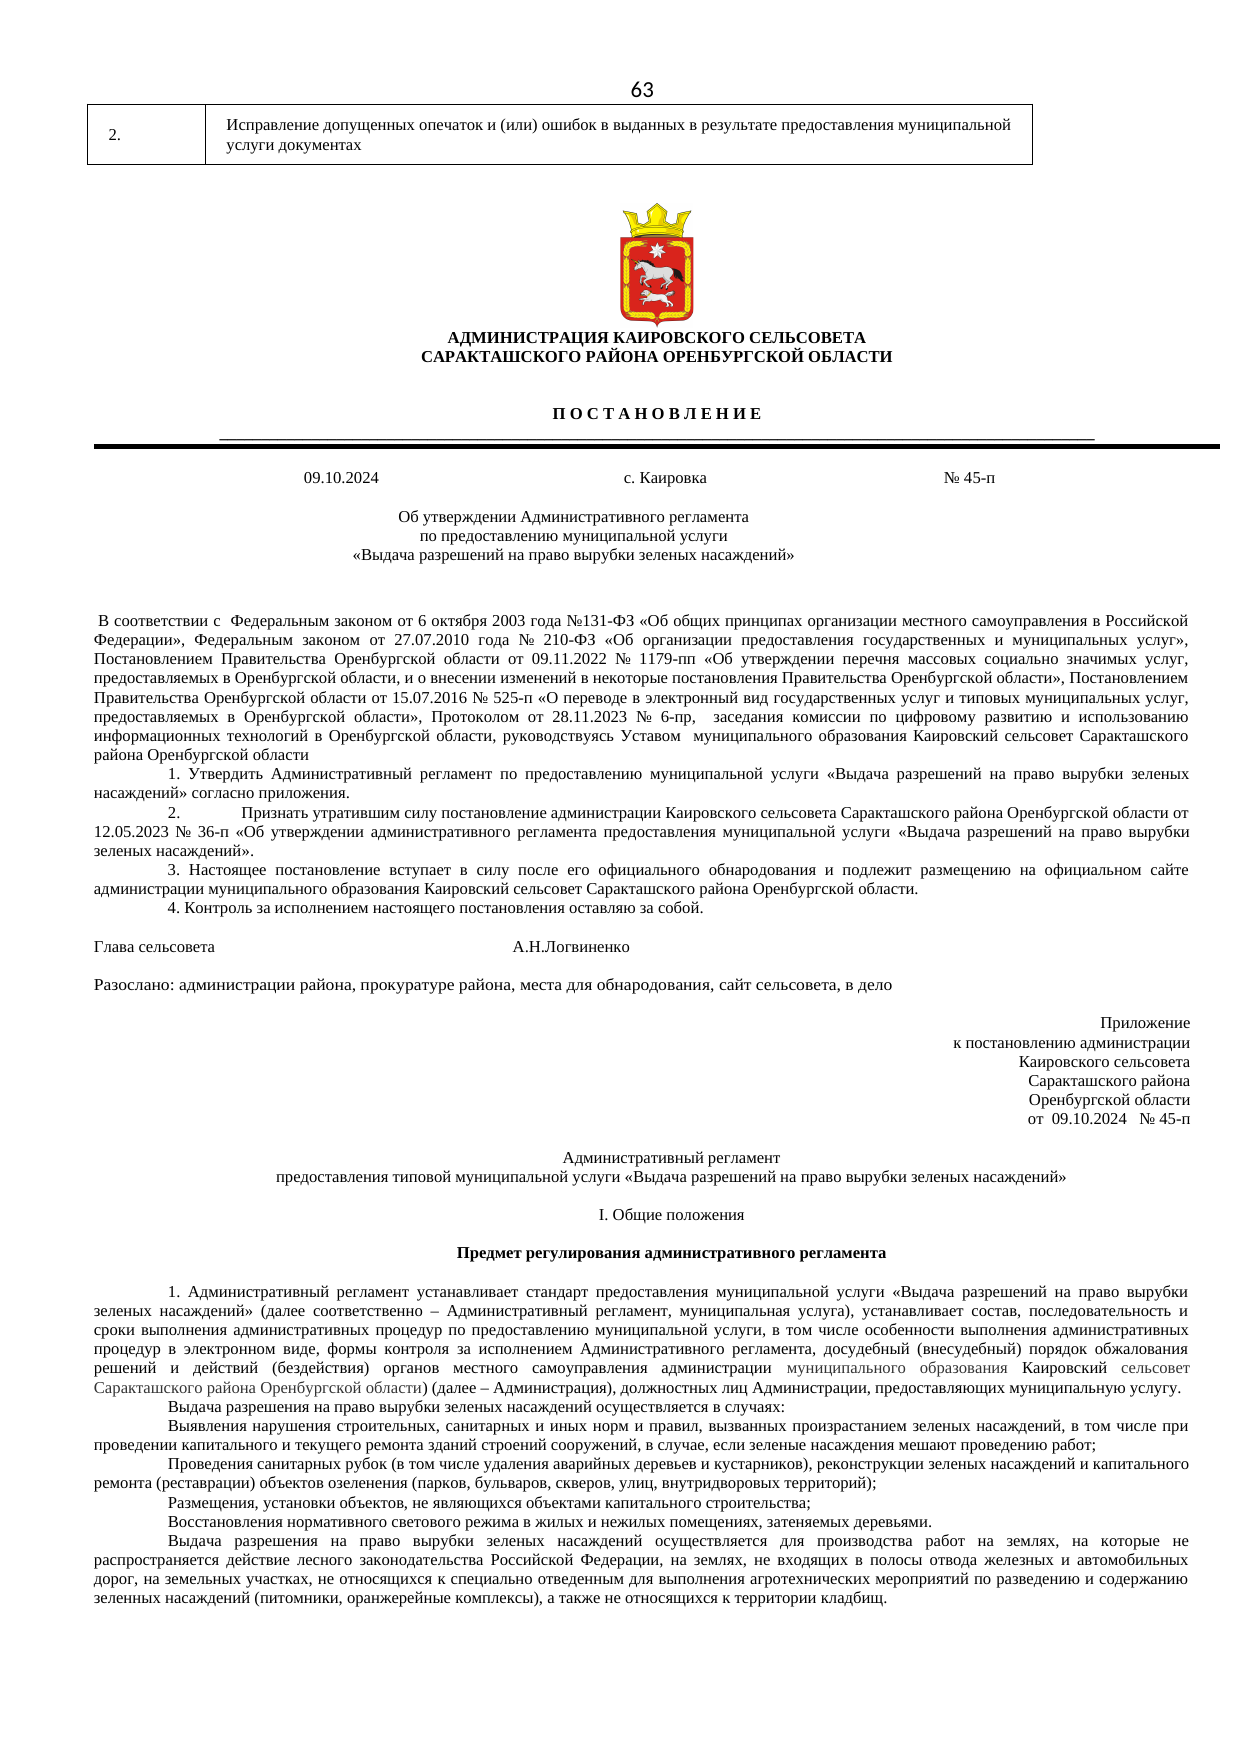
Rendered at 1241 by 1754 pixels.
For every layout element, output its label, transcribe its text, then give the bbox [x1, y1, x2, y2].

list Восстановления нормативного светового режима в жилых и нежилых помещениях, затеняемых деревьями. [94, 1512, 1190, 1531]
text 1. Утвердить Административный регламент по предоставлению муниципальной услуги «Выдача разрешений на право вырубки зеленых насаждений» согласно приложения. [94, 764, 1190, 802]
text от 09.10.2024 № 45-п [462, 1109, 1190, 1128]
list Проведения санитарных рубок (в том числе удаления аварийных деревьев и кустарников), реконструкции зеленых насаждений и капитального ремонта (реставрации) объектов озеленения (парков, бульваров, скверов, улиц, внутридворовых территорий); [94, 1454, 1190, 1492]
text П О С Т А Н О В Л Е Н И Е [94, 404, 1220, 423]
list Выявления нарушения строительных, санитарных и иных норм и правил, вызванных произрастанием зеленых насаждений, в том числе при проведении капитального и текущего ремонта зданий строений сооружений, в случае, если зеленые насаждения мешают проведению работ; [94, 1416, 1190, 1454]
text Разослано: администрации района, прокуратуре района, места для обнародования, сайт сельсовета, в дело [94, 975, 1190, 994]
text Саракташского района [94, 1071, 1190, 1090]
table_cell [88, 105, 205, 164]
text I. Общие положения [94, 1205, 1190, 1224]
text 2. Признать утратившим силу постановление администрации Каировского сельсовета Саракташского района Оренбургской области от 12.05.2023 № 36-п «Об утверждении административного регламента предоставления муниципальной услуги «Выдача разрешений на право вырубки зеленых насаждений». [94, 802, 1190, 860]
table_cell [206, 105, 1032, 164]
text В соответствии с Федеральным законом от 6 октября 2003 года №131-ФЗ «Об общих принципах организации местного самоуправления в Российской Федерации», Федеральным законом от 27.07.2010 года № 210-ФЗ «Об организации предоставления государственных и муниципальных услуг», Постановлением Правительства Оренбургской области от 09.11.2022 № 1179-пп «Об утверждении перечня массовых социально значимых услуг, предоставляемых в Оренбургской области, и о внесении изменений в некоторые постановления Правительства Оренбургской области», Постановлением Правительства Оренбургской области от 15.07.2016 № 525-п «О переводе в электронный вид государственных услуг и типовых муниципальных услуг, предоставляемых в Оренбургской области», Протоколом от 28.11.2023 № 6-пр, заседания комиссии по цифровому развитию и использованию информационных технологий в Оренбургской области, руководствуясь Уставом муниципального образования Каировский сельсовет Саракташского района Оренбургской области [94, 611, 1190, 764]
picture [620, 203, 694, 328]
text 3. Настоящее постановление вступает в силу после его официального обнародования и подлежит размещению на официальном сайте администрации муниципального образования Каировский сельсовет Саракташского района Оренбургской области. [94, 860, 1190, 898]
list Выдача разрешения на право вырубки зеленых насаждений осуществляется для производства работ на землях, на которые не распространяется действие лесного законодательства Российской Федерации, на землях, не входящих в полосы отвода железных и автомобильных дорог, на земельных участках, не относящихся к специально отведенным для выполнения агротехнических мероприятий по разведению и содержанию зеленных насаждений (питомники, оранжерейные комплексы), а также не относящихся к территории кладбищ. [94, 1531, 1190, 1607]
text 09.10.2024 с. Каировка № 45-п [94, 468, 1205, 487]
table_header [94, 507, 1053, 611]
text Глава сельсовета А.Н.Логвиненко [94, 937, 1190, 956]
text Каировского сельсовета [566, 1052, 1190, 1071]
list Выдача разрешения на право вырубки зеленых насаждений осуществляется в случаях: [94, 1397, 1190, 1416]
text к постановлению администрации [566, 1032, 1190, 1052]
text _________________________________________________________________________________________________________ [94, 423, 1220, 444]
text Оренбургской области [94, 1090, 1190, 1109]
text предоставления типовой муниципальной услуги «Выдача разрешений на право вырубки зеленых насаждений» [94, 1167, 1190, 1186]
list 1. Административный регламент устанавливает стандарт предоставления муниципальной услуги «Выдача разрешений на право вырубки зеленых насаждений» (далее соответственно – Административный регламент, муниципальная услуга), устанавливает состав, последовательность и сроки выполнения административных процедур по предоставлению муниципальной услуги, в том числе особенности выполнения административных процедур в электронном виде, формы контроля за исполнением Административного регламента, досудебный (внесудебный) порядок обжалования решений и действий (бездействия) органов местного самоуправления администрации муниципального образования Каировский сельсовет Саракташского района Оренбургской области) (далее – Администрация), должностных лиц Администрации, предоставляющих муниципальную услугу. [94, 1282, 1190, 1397]
text Предмет регулирования административного регламента [94, 1243, 1190, 1262]
text 4. Контроль за исполнением настоящего постановления оставляю за собой. [94, 898, 1190, 917]
text Приложение [566, 1013, 1190, 1032]
text Административный регламент [94, 1147, 1190, 1167]
text САРАКТАШСКОГО РАЙОНА ОРЕНБУРГСКОЙ ОБЛАСТИ [94, 347, 1220, 366]
text АДМИНИСТРАЦИЯ КАИРОВСКОГО СЕЛЬСОВЕТА [94, 327, 1220, 347]
list Размещения, установки объектов, не являющихся объектами капитального строительства; [94, 1492, 1190, 1512]
